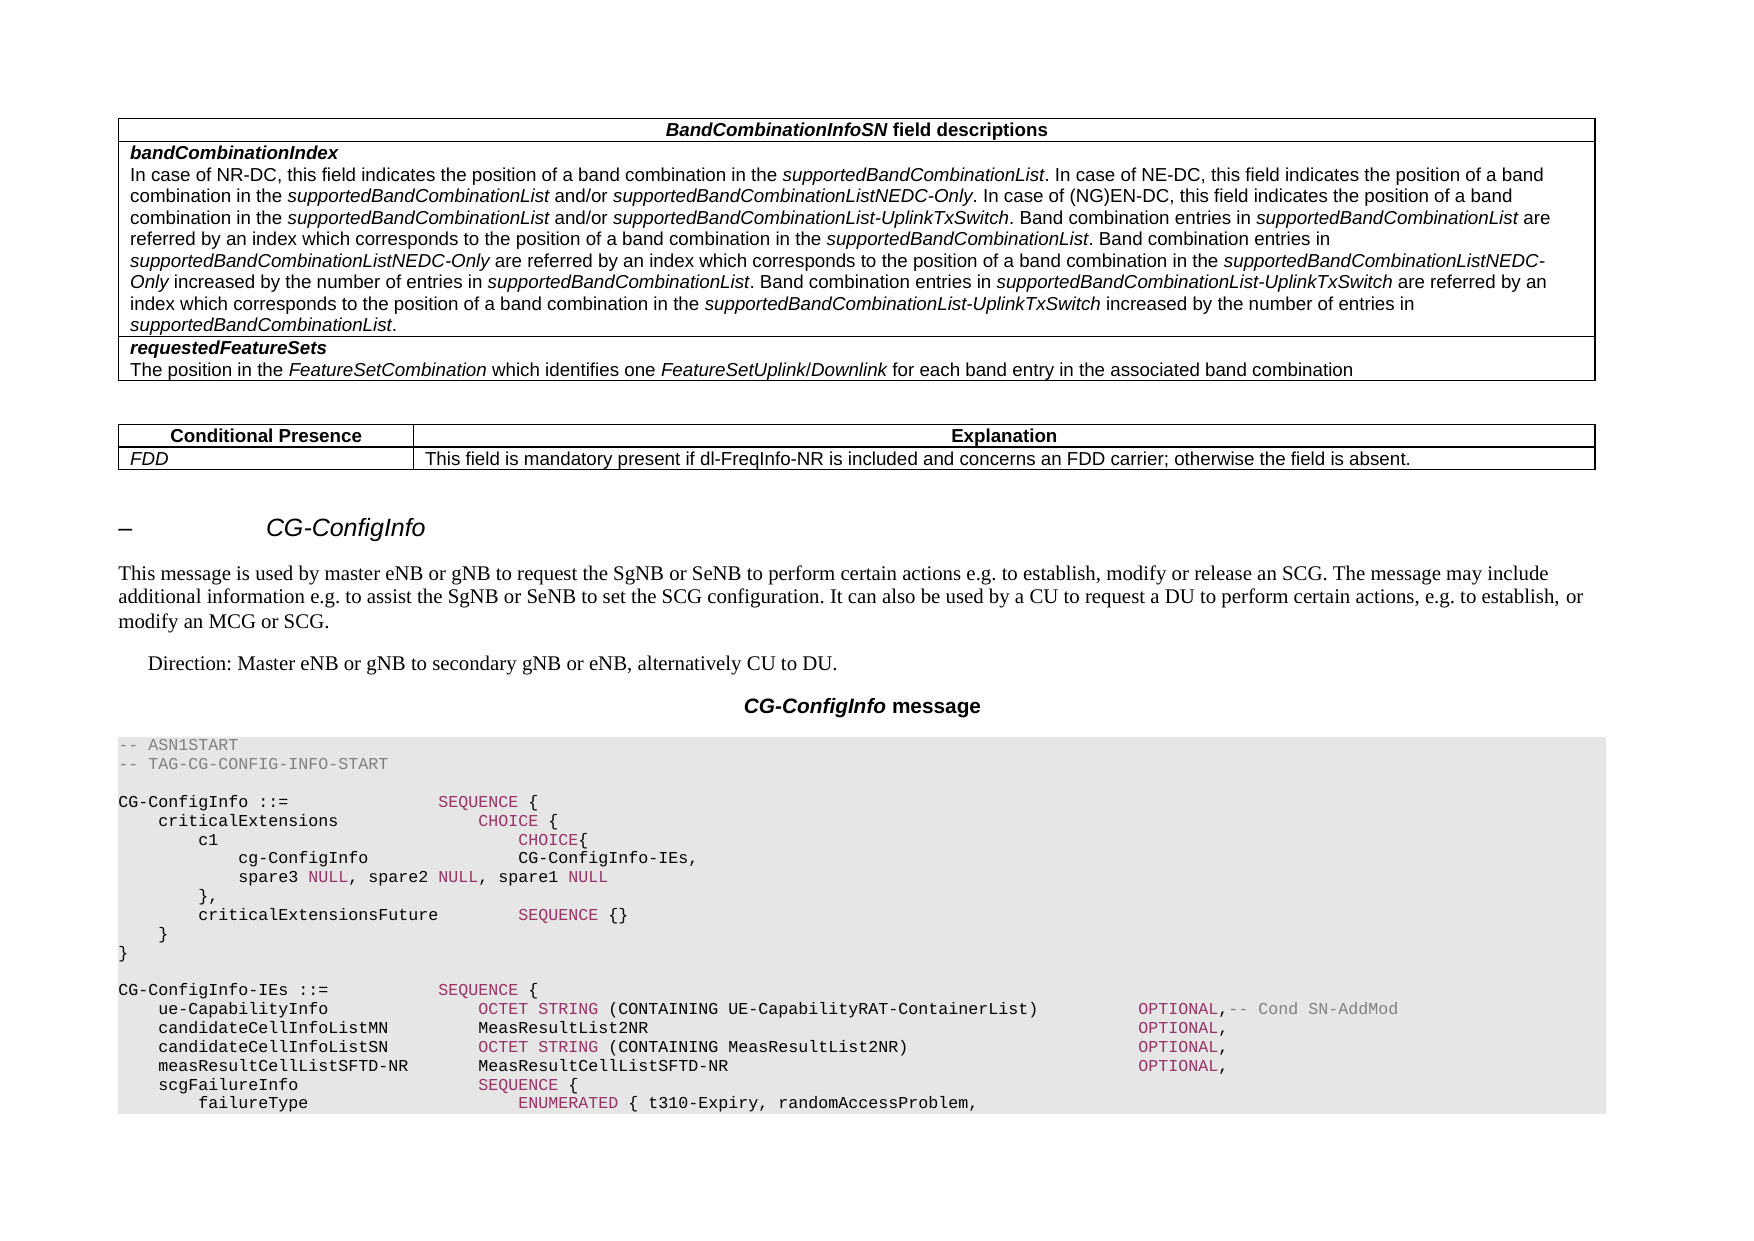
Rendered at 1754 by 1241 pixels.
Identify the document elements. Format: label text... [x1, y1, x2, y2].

table_cell requestedFeatureSets The position in the FeatureSetCombination which identifies one FeatureSetUplink/Downlink for each band entry in the associated band combination [119, 337, 1594, 380]
text } [118, 925, 1606, 944]
text This message is used by master eNB or gNB to request the SgNB or SeNB to perform certain actions e.g. to establish, modify or release an SCG. The message may include additional information e.g. to assist the SgNB or SeNB to set the SCG configuration. It can also be used by a CU to request a DU to perform certain actions, e.g. to establish, or modify an MCG or SCG. [118, 560, 1606, 633]
text Direction: Master eNB or gNB to secondary gNB or eNB, alternatively CU to DU. [148, 651, 1606, 675]
table_header Explanation [414, 425, 1594, 446]
text failureType ENUMERATED { t310-Expiry, randomAccessProblem, [118, 1095, 1606, 1114]
text criticalExtensions CHOICE { [118, 812, 1606, 831]
table_header BandCombinationInfoSN field descriptions [119, 119, 1594, 141]
text measResultCellListSFTD-NR MeasResultCellListSFTD-NR OPTIONAL, [118, 1057, 1606, 1076]
text scgFailureInfo SEQUENCE { [118, 1076, 1606, 1095]
text CG-ConfigInfo-IEs ::= SEQUENCE { [118, 982, 1606, 1001]
text criticalExtensionsFuture SEQUENCE {} [118, 907, 1606, 925]
text cg-ConfigInfo CG-ConfigInfo-IEs, [118, 850, 1606, 869]
table_cell This field is mandatory present if dl-FreqInfo-NR is included and concerns an FDD carrier; otherwise the field is absent. [414, 448, 1594, 469]
table_header Conditional Presence [119, 425, 413, 446]
text CG-ConfigInfo message [118, 694, 1606, 718]
text -- TAG-CG-CONFIG-INFO-START [118, 756, 1606, 774]
table_cell FDD [119, 448, 413, 469]
text }, [118, 888, 1606, 907]
text } [118, 944, 1606, 963]
text ue-CapabilityInfo OCTET STRING (CONTAINING UE-CapabilityRAT-ContainerList) OPTIONAL,-- Cond SN-AddMod [118, 1001, 1606, 1020]
text c1 CHOICE{ [118, 831, 1606, 850]
subtitle – CG-ConfigInfo [118, 513, 1606, 542]
text spare3 NULL, spare2 NULL, spare1 NULL [118, 869, 1606, 888]
text CG-ConfigInfo ::= SEQUENCE { [118, 793, 1606, 812]
text candidateCellInfoListSN OCTET STRING (CONTAINING MeasResultList2NR) OPTIONAL, [118, 1038, 1606, 1057]
text -- ASN1START [118, 737, 1606, 756]
text candidateCellInfoListMN MeasResultList2NR OPTIONAL, [118, 1020, 1606, 1038]
table_cell bandCombinationIndex In case of NR-DC, this field indicates the position of a band combination in the supportedBandCombinationList. In case of NE-DC, this field indicates the position of a band combination in the supportedBandCombinationList and/or supportedBandCombinationListNEDC-Only. In case of (NG)EN-DC, this field indicates the position of a band combination in the supportedBandCombinationList and/or supportedBandCombinationList-UplinkTxSwitch. Band combination entries in supportedBandCombinationList are referred by an index which corresponds to the position of a band combination in the supportedBandCombinationList. Band combination entries in supportedBandCombinationListNEDC-Only are referred by an index which corresponds to the position of a band combination in the supportedBandCombinationListNEDC-Only increased by the number of entries in supportedBandCombinationList. Band combination entries in supportedBandCombinationList-UplinkTxSwitch are referred by an index which corresponds to the position of a band combination in the supportedBandCombinationList-UplinkTxSwitch increased by the number of entries in supportedBandCombinationList. [119, 142, 1594, 336]
